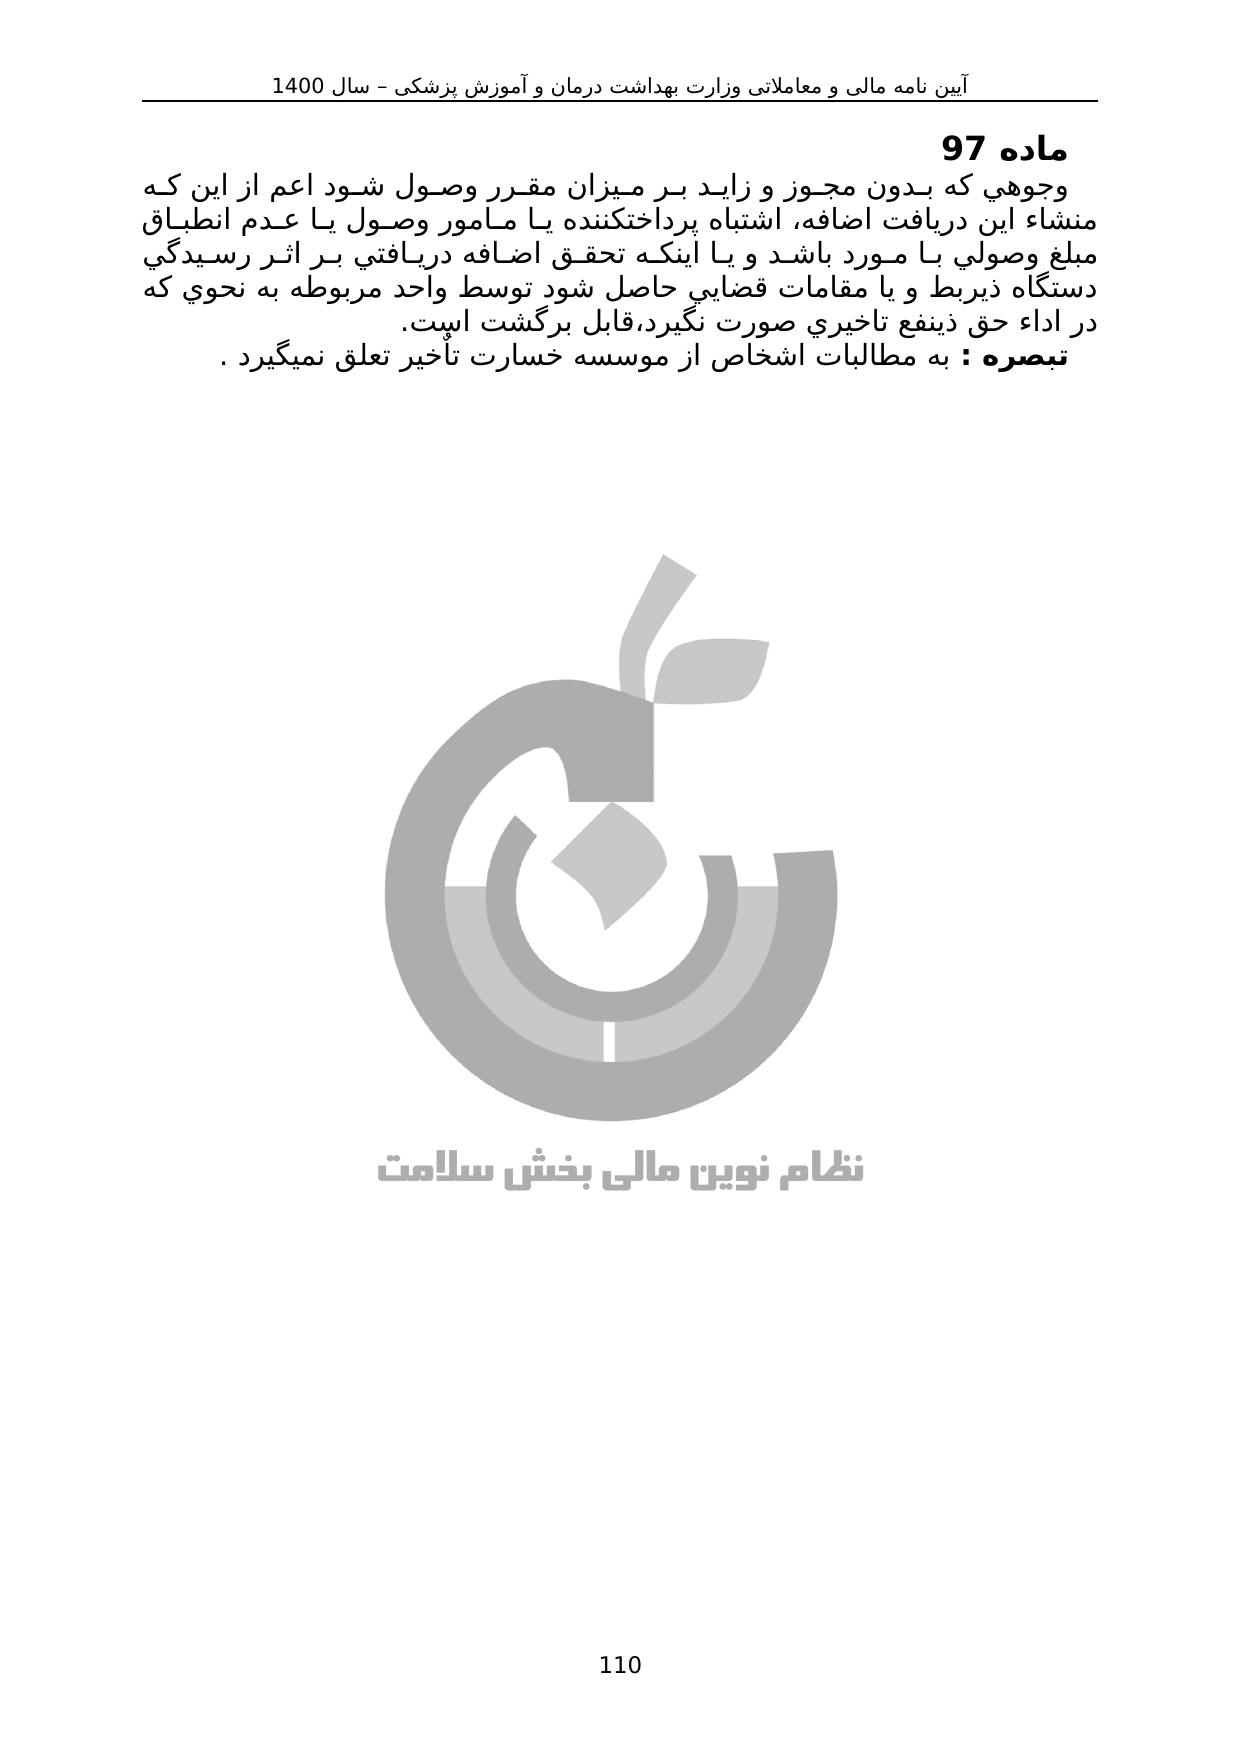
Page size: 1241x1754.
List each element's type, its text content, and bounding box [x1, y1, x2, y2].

subtitle ماده 97 [142, 130, 1098, 168]
text وجوهي که بدون مجوز و زايد بر ميزان مقرر وصول شود اعم از اين که منشاء اين دريافت اضافه، اشتباه پرداخت‏کننده يا مامور وصول يا عدم انطباق مبلغ وصولي با مورد باشد و يا اينکه تحقق اضافه دريافتي بر اثر رسيدگي دستگاه ذي‏ربط و يا مقامات قضايي حاصل شود توسط واحد مربوطه به نحوي که در اداء حق ذينفع تاخيري صورت نگيرد،قابل برگشت است. [142, 168, 1098, 338]
text تبصره : به مطالبات اشخاص از موسسه خسارت تاٌخير تعلق نمي‏گيرد . [142, 338, 1098, 372]
picture [141, 361, 1099, 1403]
